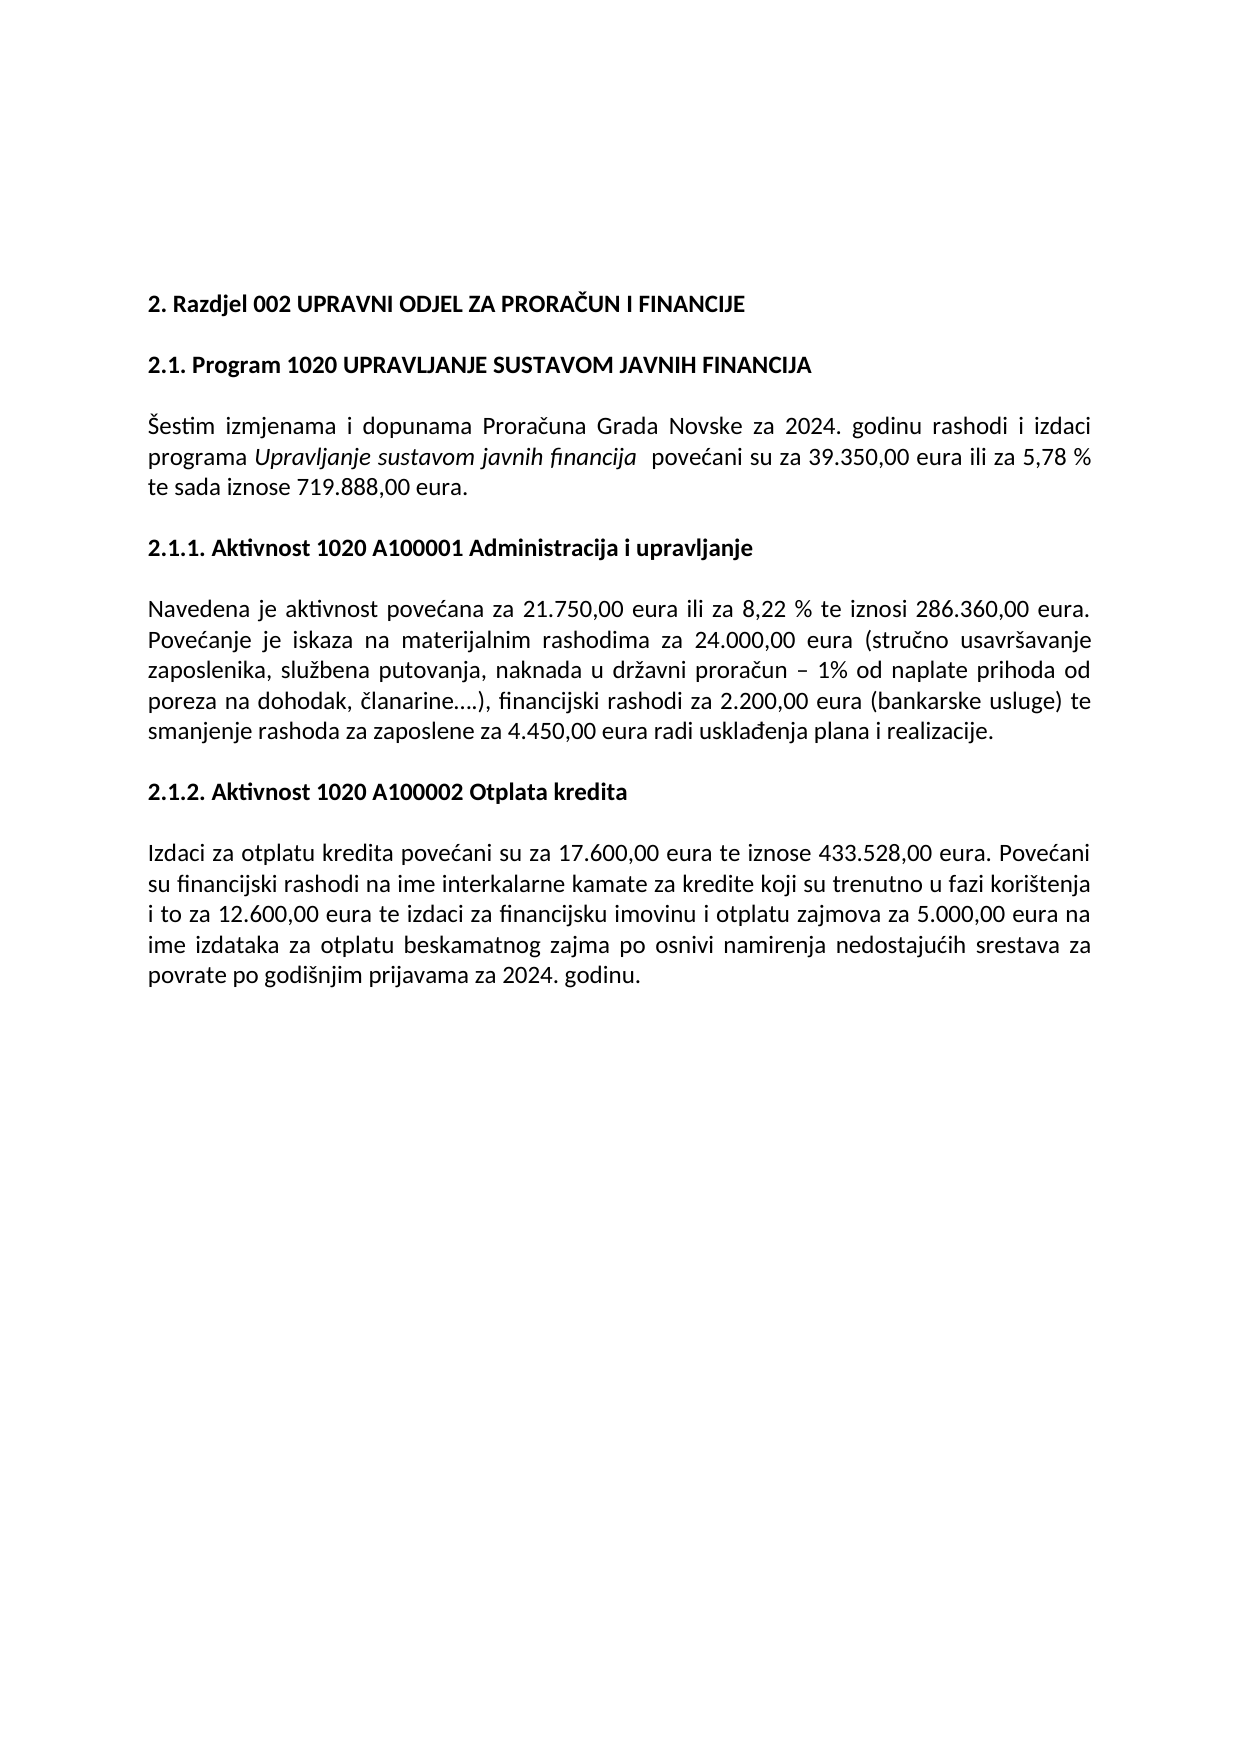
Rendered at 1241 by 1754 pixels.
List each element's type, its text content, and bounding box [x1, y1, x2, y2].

text 2.1.2. Aktivnost 1020 A100002 Otplata kredita [148, 777, 1093, 807]
text Šestim izmjenama i dopunama Proračuna Grada Novske za 2024. godinu rashodi i izdaci programa Upravljanje sustavom javnih financija povećani su za 39.350,00 eura ili za 5,78 % te sada iznose 719.888,00 eura. [148, 410, 1093, 502]
text 2.1. Program 1020 UPRAVLJANJE SUSTAVOM JAVNIH FINANCIJA [148, 349, 1093, 380]
text Izdaci za otplatu kredita povećani su za 17.600,00 eura te iznose 433.528,00 eura. Povećani su financijski rashodi na ime interkalarne kamate za kredite koji su trenutno u fazi korištenja i to za 12.600,00 eura te izdaci za financijsku imovinu i otplatu zajmova za 5.000,00 eura na ime izdataka za otplatu beskamatnog zajma po osnivi namirenja nedostajućih srestava za povrate po godišnjim prijavama za 2024. godinu. [148, 838, 1093, 990]
text 2.1.1. Aktivnost 1020 A100001 Administracija i upravljanje [148, 532, 1093, 563]
text Navedena je aktivnost povećana za 21.750,00 eura ili za 8,22 % te iznosi 286.360,00 eura. Povećanje je iskaza na materijalnim rashodima za 24.000,00 eura (stručno usavršavanje zaposlenika, službena putovanja, naknada u državni proračun – 1% od naplate prihoda od poreza na dohodak, članarine….), financijski rashodi za 2.200,00 eura (bankarske usluge) te smanjenje rashoda za zaposlene za 4.450,00 eura radi usklađenja plana i realizacije. [148, 593, 1093, 746]
text 2. Razdjel 002 UPRAVNI ODJEL ZA PRORAČUN I FINANCIJE [148, 288, 1093, 319]
